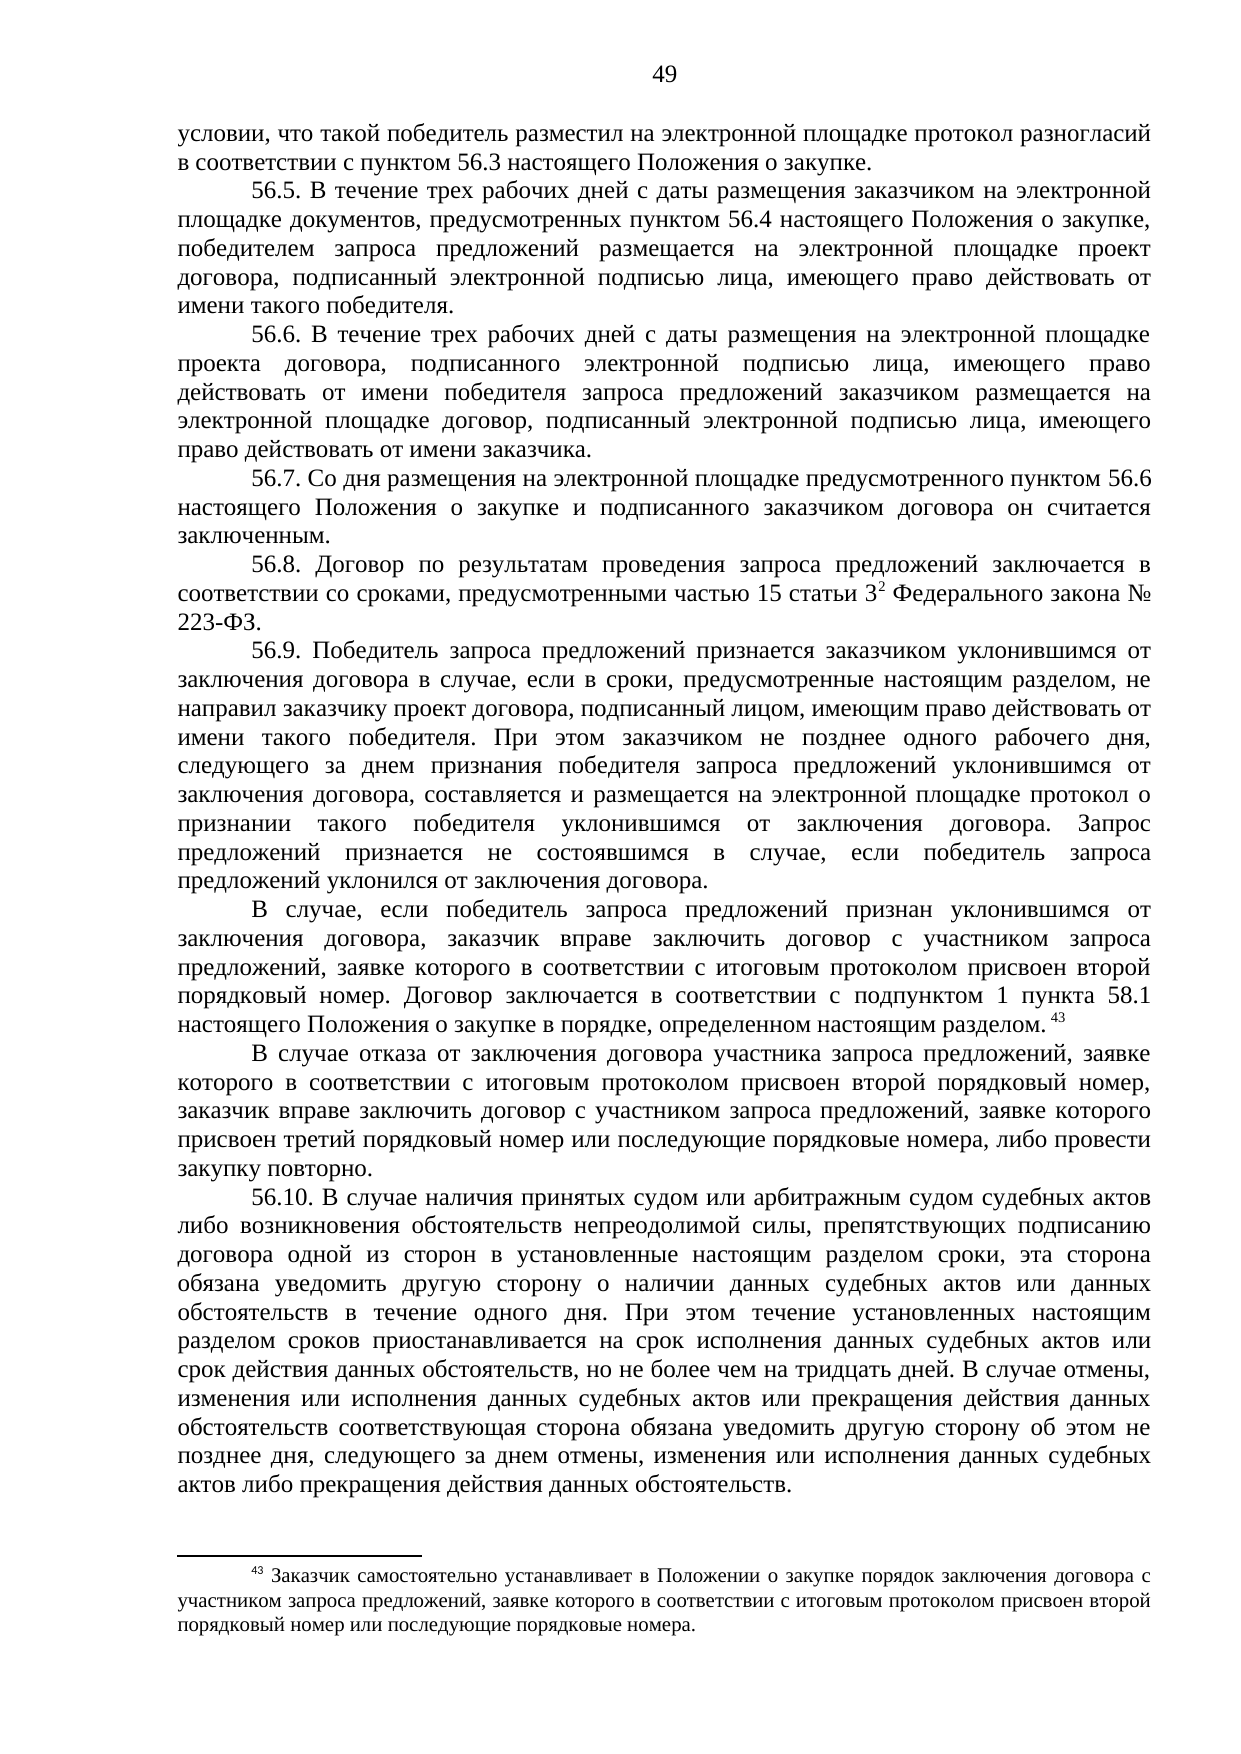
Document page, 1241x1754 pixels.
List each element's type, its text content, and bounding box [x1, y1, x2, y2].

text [177, 118, 1152, 176]
text 56.8. Договор по результатам проведения запроса предложений заключается в соответствии со сроками, предусмотренными частью 15 статьи 32 Федерального закона № 223-ФЗ. [177, 549, 1152, 636]
text 56.7. Со дня размещения на электронной площадке предусмотренного пунктом 56.6 настоящего Положения о закупке и подписанного заказчиком договора он считается заключенным. [177, 463, 1152, 549]
text 56.6. В течение трех рабочих дней с даты размещения на электронной площадке проекта договора, подписанного электронной подписью лица, имеющего право действовать от имени победителя запроса предложений заказчиком размещается на электронной площадке договор, подписанный электронной подписью лица, имеющего право действовать от имени заказчика. [177, 319, 1152, 463]
text 56.5. В течение трех рабочих дней с даты размещения заказчиком на электронной площадке документов, предусмотренных пунктом 56.4 настоящего Положения о закупке, победителем запроса предложений размещается на электронной площадке проект договора, подписанный электронной подписью лица, имеющего право действовать от имени такого победителя. [177, 176, 1152, 319]
text В случае, если победитель запроса предложений признан уклонившимся от заключения договора, заказчик вправе заключить договор с участником запроса предложений, заявке которого в соответствии с итоговым протоколом присвоен второй порядковый номер. Договор заключается в соответствии с подпунктом 1 пункта 58.1 настоящего Положения о закупке в порядке, определенном настоящим разделом. [177, 894, 1152, 1038]
text В случае отказа от заключения договора участника запроса предложений, заявке которого в соответствии с итоговым протоколом присвоен второй порядковый номер, заказчик вправе заключить договор с участником запроса предложений, заявке которого присвоен третий порядковый номер или последующие порядковые номера, либо провести закупку повторно. [177, 1038, 1152, 1182]
text 56.9. Победитель запроса предложений признается заказчиком уклонившимся от заключения договора в случае, если в сроки, предусмотренные настоящим разделом, не направил заказчику проект договора, подписанный лицом, имеющим право действовать от имени такого победителя. При этом заказчиком не позднее одного рабочего дня, следующего за днем признания победителя запроса предложений уклонившимся от заключения договора, составляется и размещается на электронной площадке протокол о признании такого победителя уклонившимся от заключения договора. Запрос предложений признается не состоявшимся в случае, если победитель запроса предложений уклонился от заключения договора. [177, 636, 1152, 894]
text 56.10. В случае наличия принятых судом или арбитражным судом судебных актов либо возникновения обстоятельств непреодолимой силы, препятствующих подписанию договора одной из сторон в установленные настоящим разделом сроки, эта сторона обязана уведомить другую сторону о наличии данных судебных актов или данных обстоятельств в течение одного дня. При этом течение установленных настоящим разделом сроков приостанавливается на срок исполнения данных судебных актов или срок действия данных обстоятельств, но не более чем на тридцать дней. В случае отмены, изменения или исполнения данных судебных актов или прекращения действия данных обстоятельств соответствующая сторона обязана уведомить другую сторону об этом не позднее дня, следующего за днем отмены, изменения или исполнения данных судебных актов либо прекращения действия данных обстоятельств. [177, 1182, 1152, 1498]
